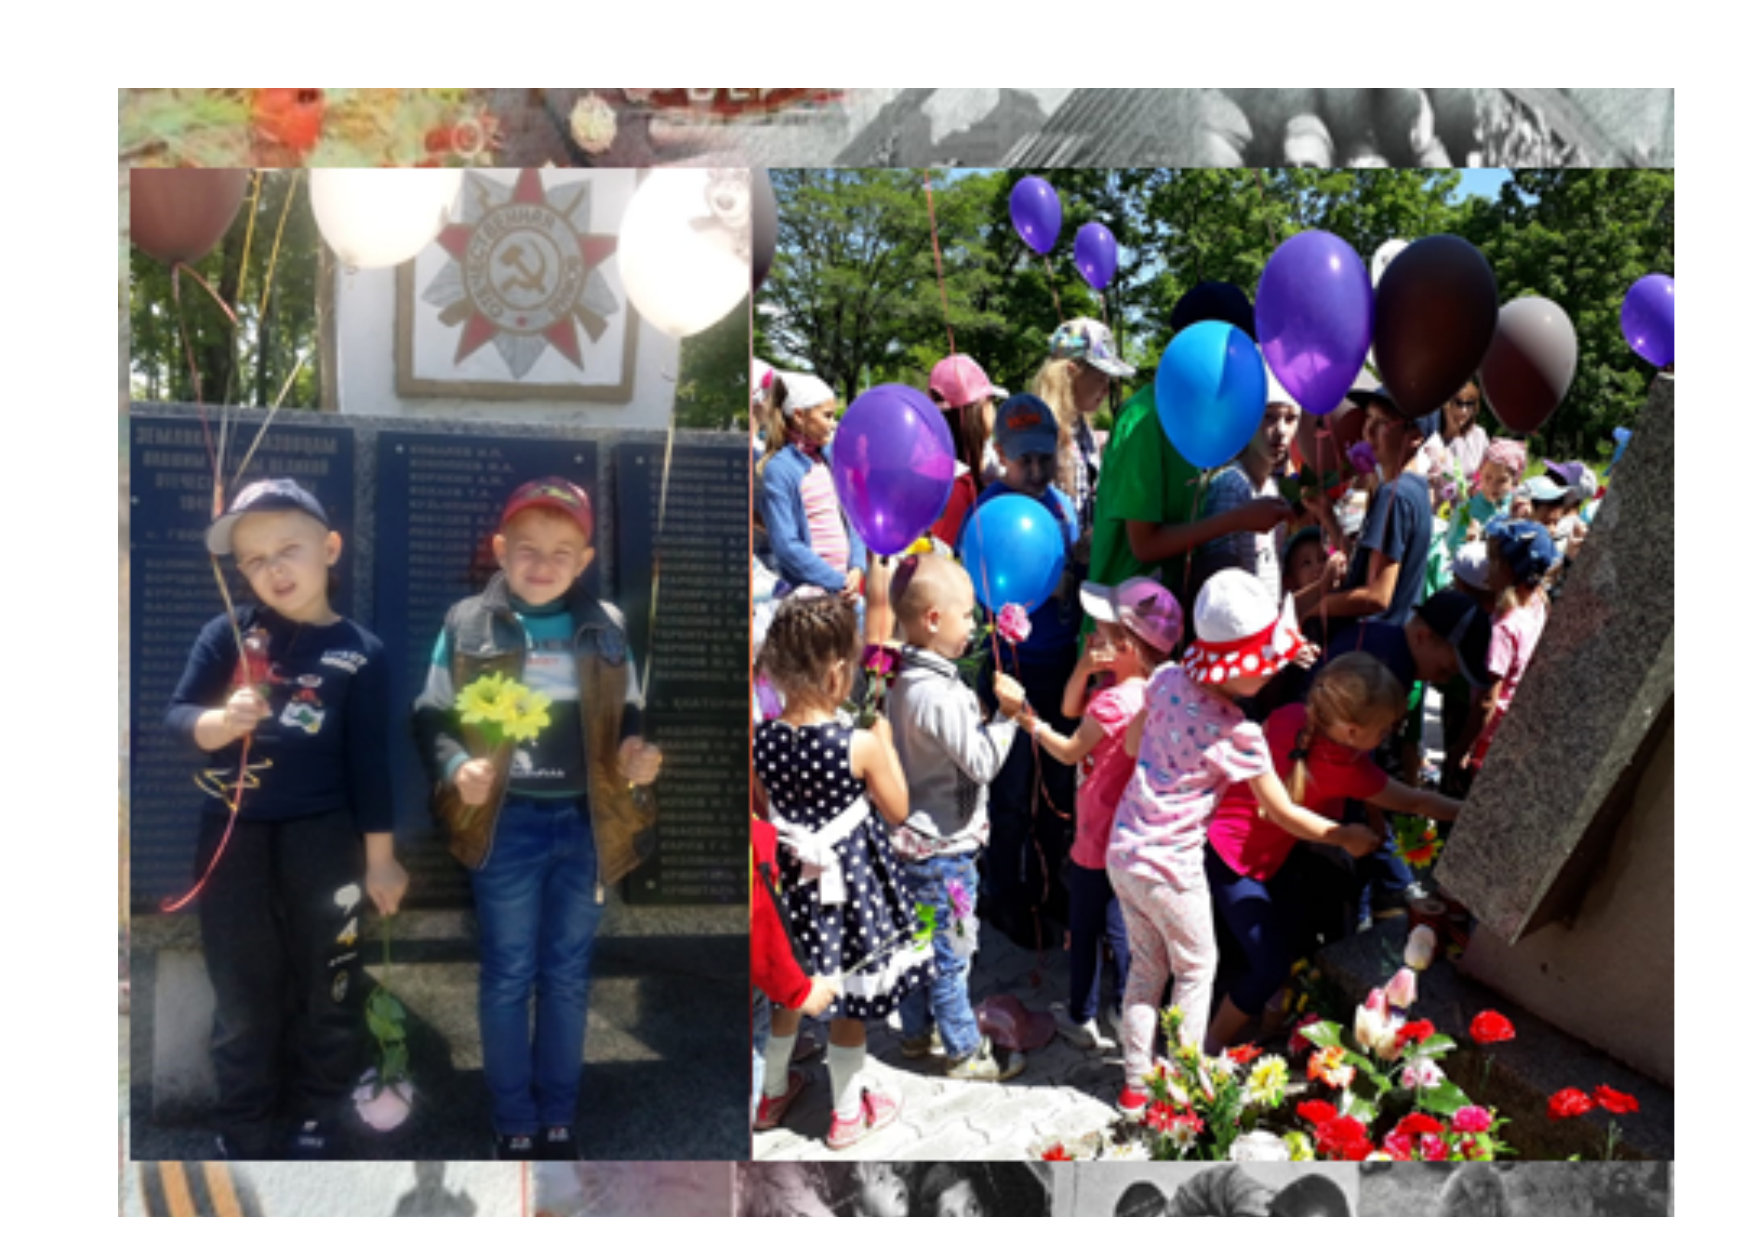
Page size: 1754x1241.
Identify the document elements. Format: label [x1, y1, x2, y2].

picture [118, 88, 1675, 1217]
